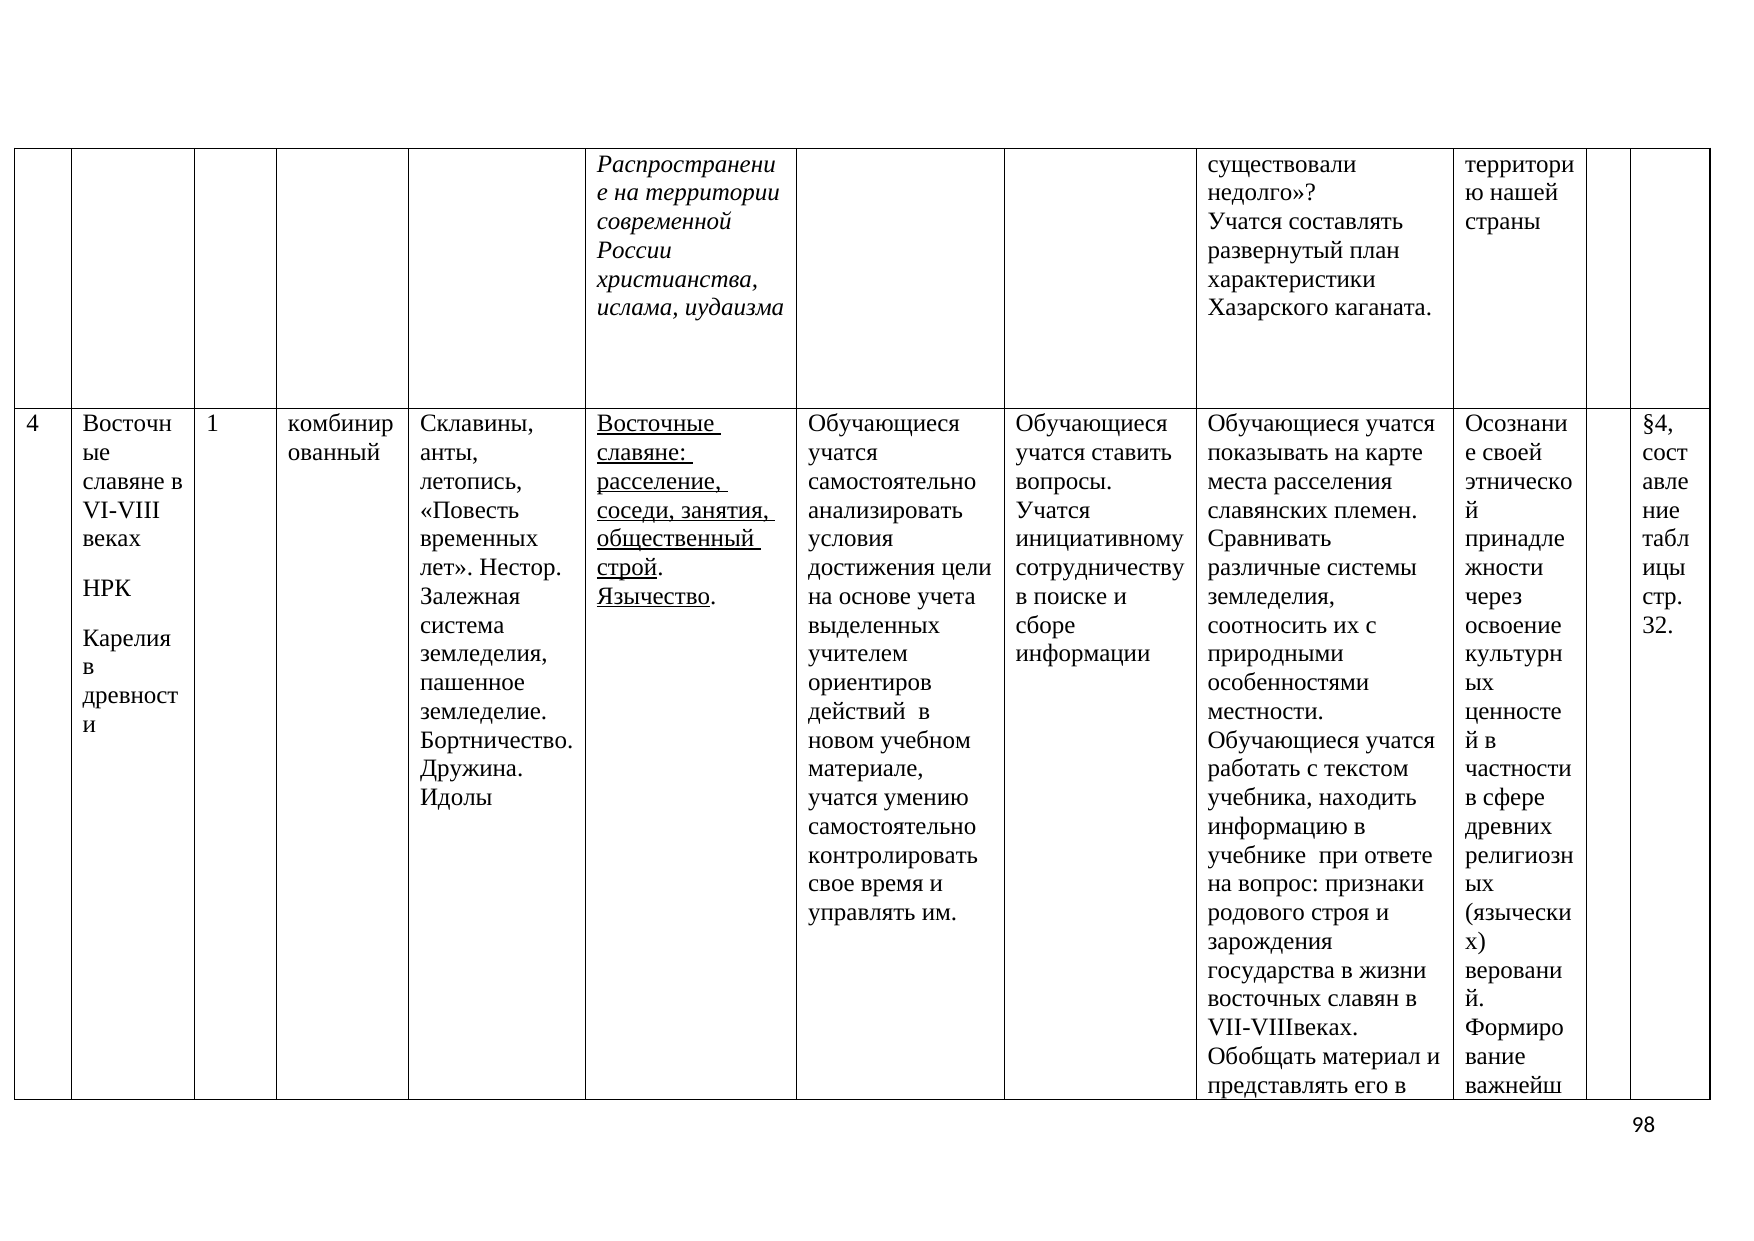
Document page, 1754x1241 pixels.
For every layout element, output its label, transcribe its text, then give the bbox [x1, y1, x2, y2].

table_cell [409, 149, 585, 407]
table_cell 3 [15, 149, 71, 407]
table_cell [1631, 409, 1709, 1098]
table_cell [277, 149, 408, 407]
table_cell 1 [195, 149, 276, 407]
table_cell [1587, 409, 1630, 1098]
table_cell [586, 409, 796, 1098]
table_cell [72, 409, 194, 1098]
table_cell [1005, 149, 1196, 407]
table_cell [1454, 409, 1586, 1098]
table_cell 1 [195, 409, 276, 1098]
table_cell комбинированный [277, 409, 408, 1098]
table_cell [1454, 149, 1586, 407]
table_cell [797, 149, 1004, 407]
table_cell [797, 409, 1004, 1098]
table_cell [586, 149, 796, 407]
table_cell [1005, 409, 1196, 1098]
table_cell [72, 149, 194, 407]
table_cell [1197, 149, 1453, 407]
table_cell 4 [15, 409, 71, 1098]
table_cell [1631, 149, 1709, 407]
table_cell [409, 409, 585, 1098]
table_cell [1587, 149, 1630, 407]
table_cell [1197, 409, 1453, 1098]
